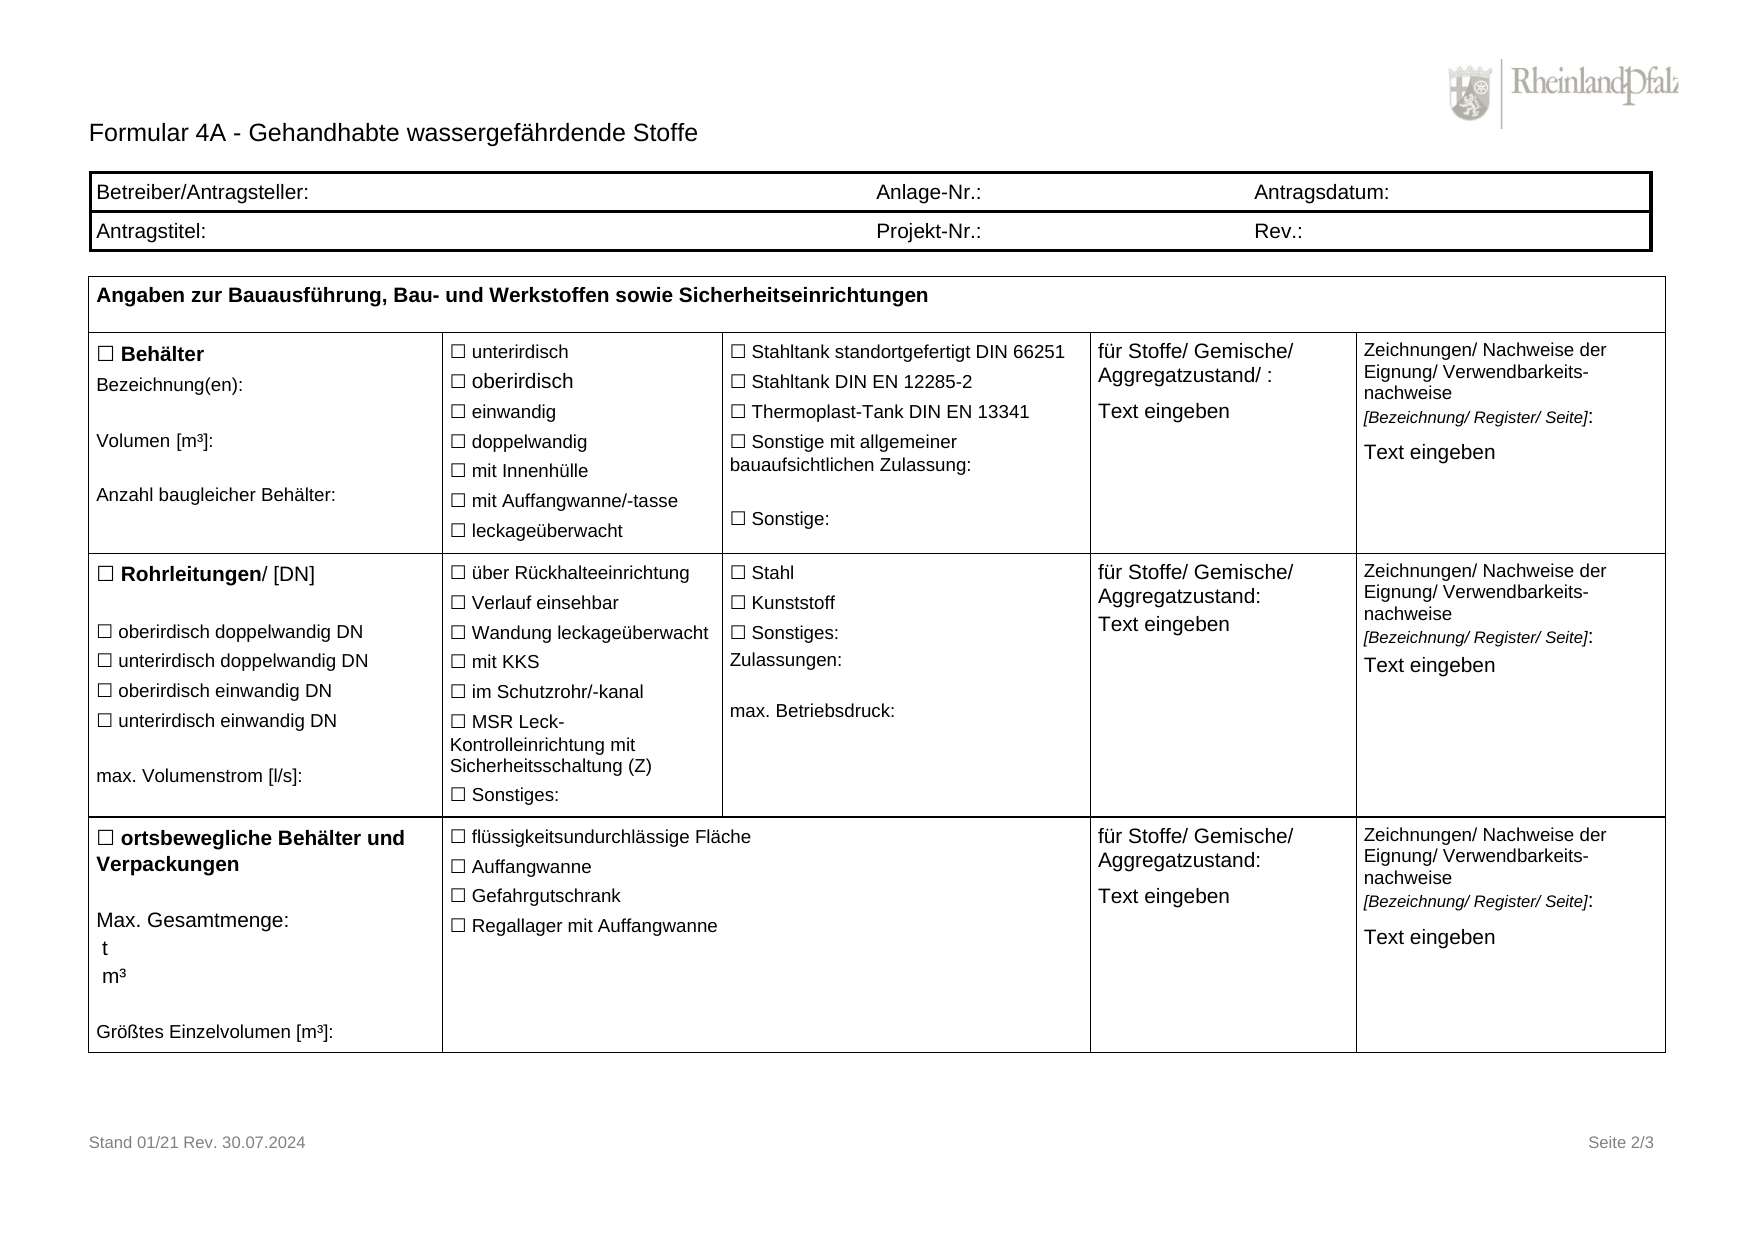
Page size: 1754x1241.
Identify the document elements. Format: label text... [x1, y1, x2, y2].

table_cell [723, 554, 1090, 816]
table_cell [723, 333, 1090, 553]
table_cell Sonstiges: [443, 554, 722, 816]
table_cell [1091, 818, 1356, 1052]
table_cell [89, 818, 442, 1052]
table_cell [443, 818, 1090, 1052]
table_cell r : [89, 333, 442, 553]
table_cell [1091, 554, 1356, 816]
table_cell [Bezeichnung/ Register/ Seite]: [1357, 333, 1665, 553]
table_cell g [443, 333, 722, 553]
table_cell / [DN] [89, 554, 442, 816]
table_cell [Bezeichnung/ Register/ Seite]: [1357, 554, 1665, 816]
table_header Zur Erweiterung der Tabelle oder Vereinfachung der Dateneingabe können Zeilen der Tabelle kopiert (Strg-C) und wieder eingefügt werden (Strg-V). [89, 277, 1665, 332]
table_cell [1091, 333, 1356, 553]
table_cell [1357, 818, 1665, 1052]
